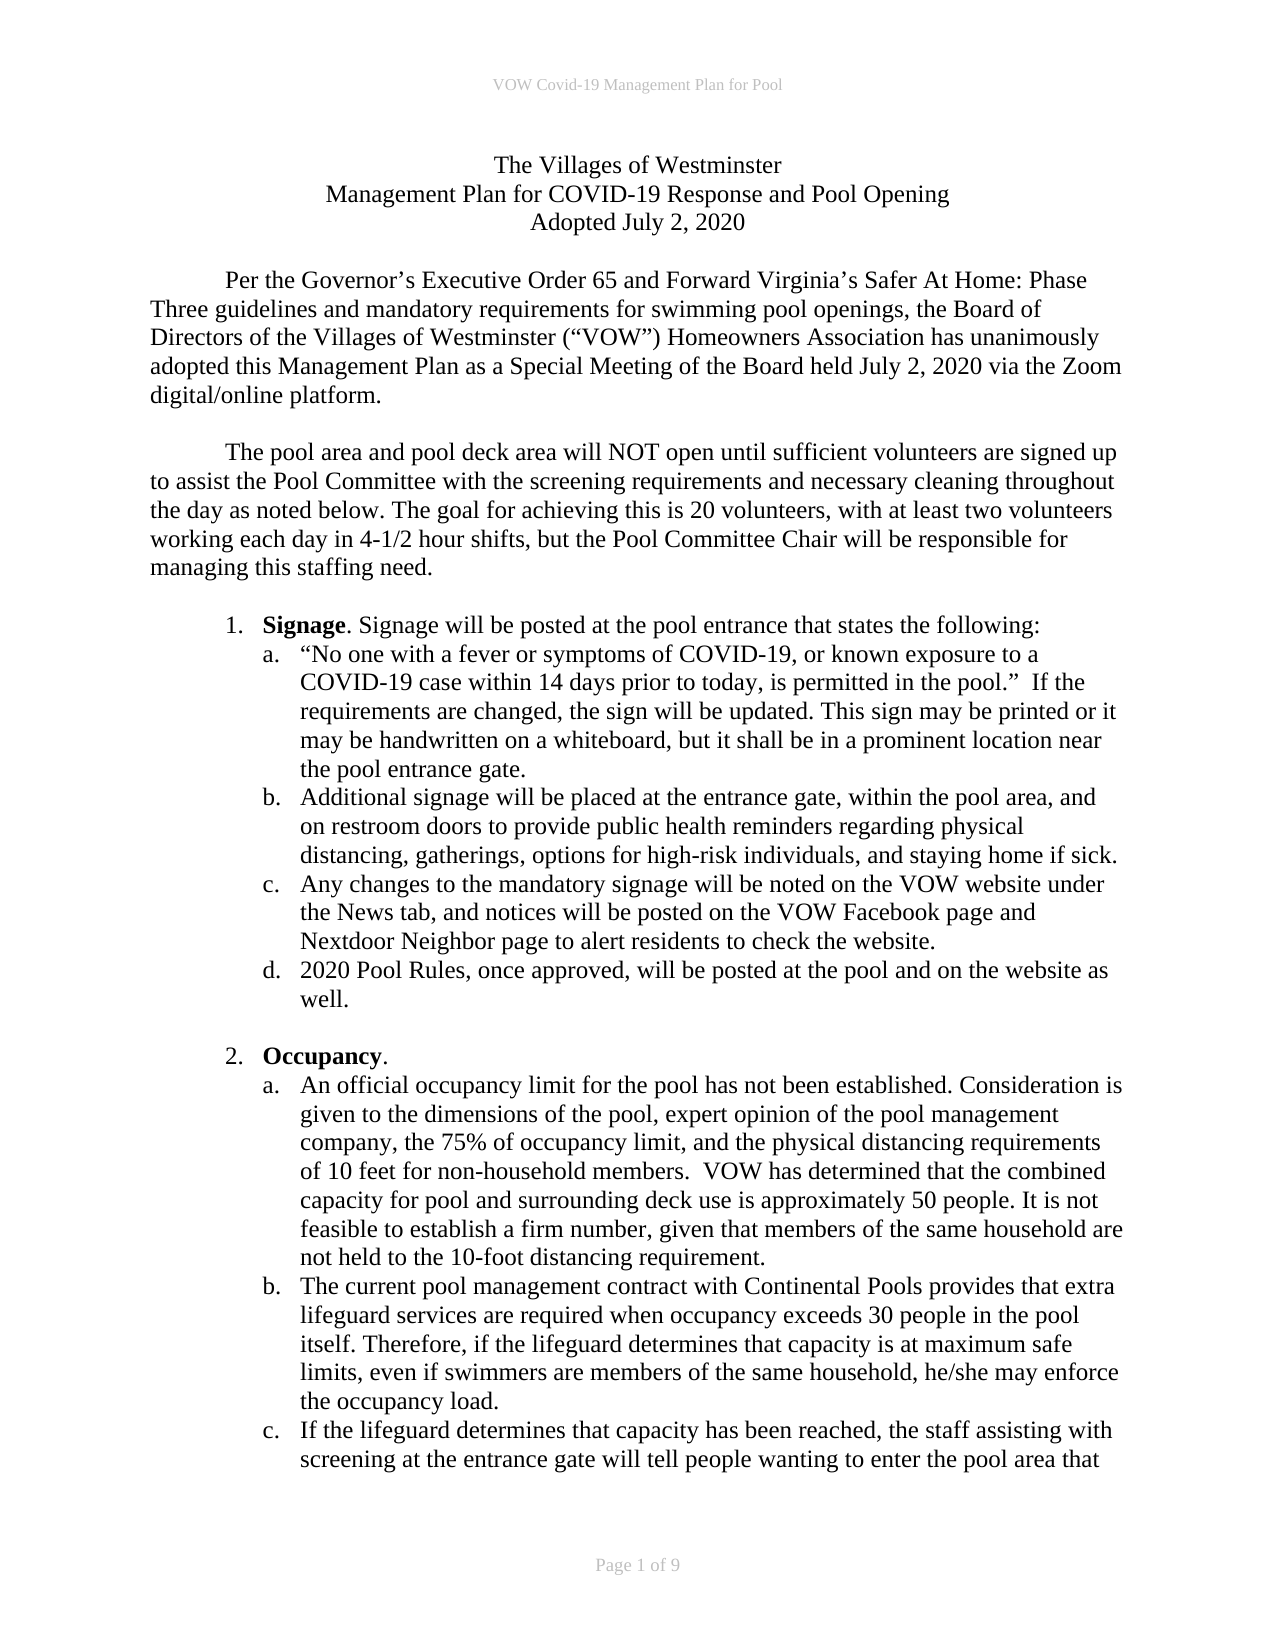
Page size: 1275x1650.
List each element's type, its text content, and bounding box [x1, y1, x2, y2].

list Additional signage will be placed at the entrance gate, within the pool area, and on restroom doors to provide public health reminders regarding physical distancing, gatherings, options for high-risk individuals, and staying home if sick. [262, 782, 1125, 869]
text Management Plan for COVID-19 Response and Pool Opening [150, 179, 1125, 207]
list 2020 Pool Rules, once approved, will be posted at the pool and on the website as well. [262, 955, 1125, 1012]
list An official occupancy limit for the pool has not been established. Consideration is given to the dimensions of the pool, expert opinion of the pool management company, the 75% of occupancy limit, and the physical distancing requirements of 10 feet for non-household members. VOW has determined that the combined capacity for pool and surrounding deck use is approximately 50 people. It is not feasible to establish a firm number, given that members of the same household are not held to the 10-foot distancing requirement. [262, 1070, 1125, 1271]
list Any changes to the mandatory signage will be noted on the VOW website under the News tab, and notices will be posted on the VOW Facebook page and Nextdoor Neighbor page to alert residents to check the website. [262, 869, 1125, 955]
text The pool area and pool deck area will NOT open until sufficient volunteers are signed up to assist the Pool Committee with the screening requirements and necessary cleaning throughout the day as noted below. The goal for achieving this is 20 volunteers, with at least two volunteers working each day in 4-1/2 hour shifts, but the Pool Committee Chair will be responsible for managing this staffing need. [150, 437, 1125, 581]
text Adopted July 2, 2020 [150, 207, 1125, 236]
list The current pool management contract with Continental Pools provides that extra lifeguard services are required when occupancy exceeds 30 people in the pool itself. Therefore, if the lifeguard determines that capacity is at maximum safe limits, even if swimmers are members of the same household, he/she may enforce the occupancy load. [262, 1271, 1125, 1415]
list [262, 1415, 1125, 1472]
list Occupancy. [225, 1041, 1125, 1070]
text Per the Governor’s Executive Order 65 and Forward Virginia’s Safer At Home: Phase Three guidelines and mandatory requirements for swimming pool openings, the Board of Directors of the Villages of Westminster (“VOW”) Homeowners Association has unanimously adopted this Management Plan as a Special Meeting of the Board held July 2, 2020 via the Zoom digital/online platform. [150, 265, 1125, 409]
list “No one with a fever or symptoms of COVID-19, or known exposure to a COVID-19 case within 14 days prior to today, is permitted in the pool.” If the requirements are changed, the sign will be updated. This sign may be printed or it may be handwritten on a whiteboard, but it shall be in a prominent location near the pool entrance gate. [262, 639, 1125, 782]
list Signage. Signage will be posted at the pool entrance that states the following: [225, 610, 1125, 639]
text The Villages of Westminster [150, 150, 1125, 179]
